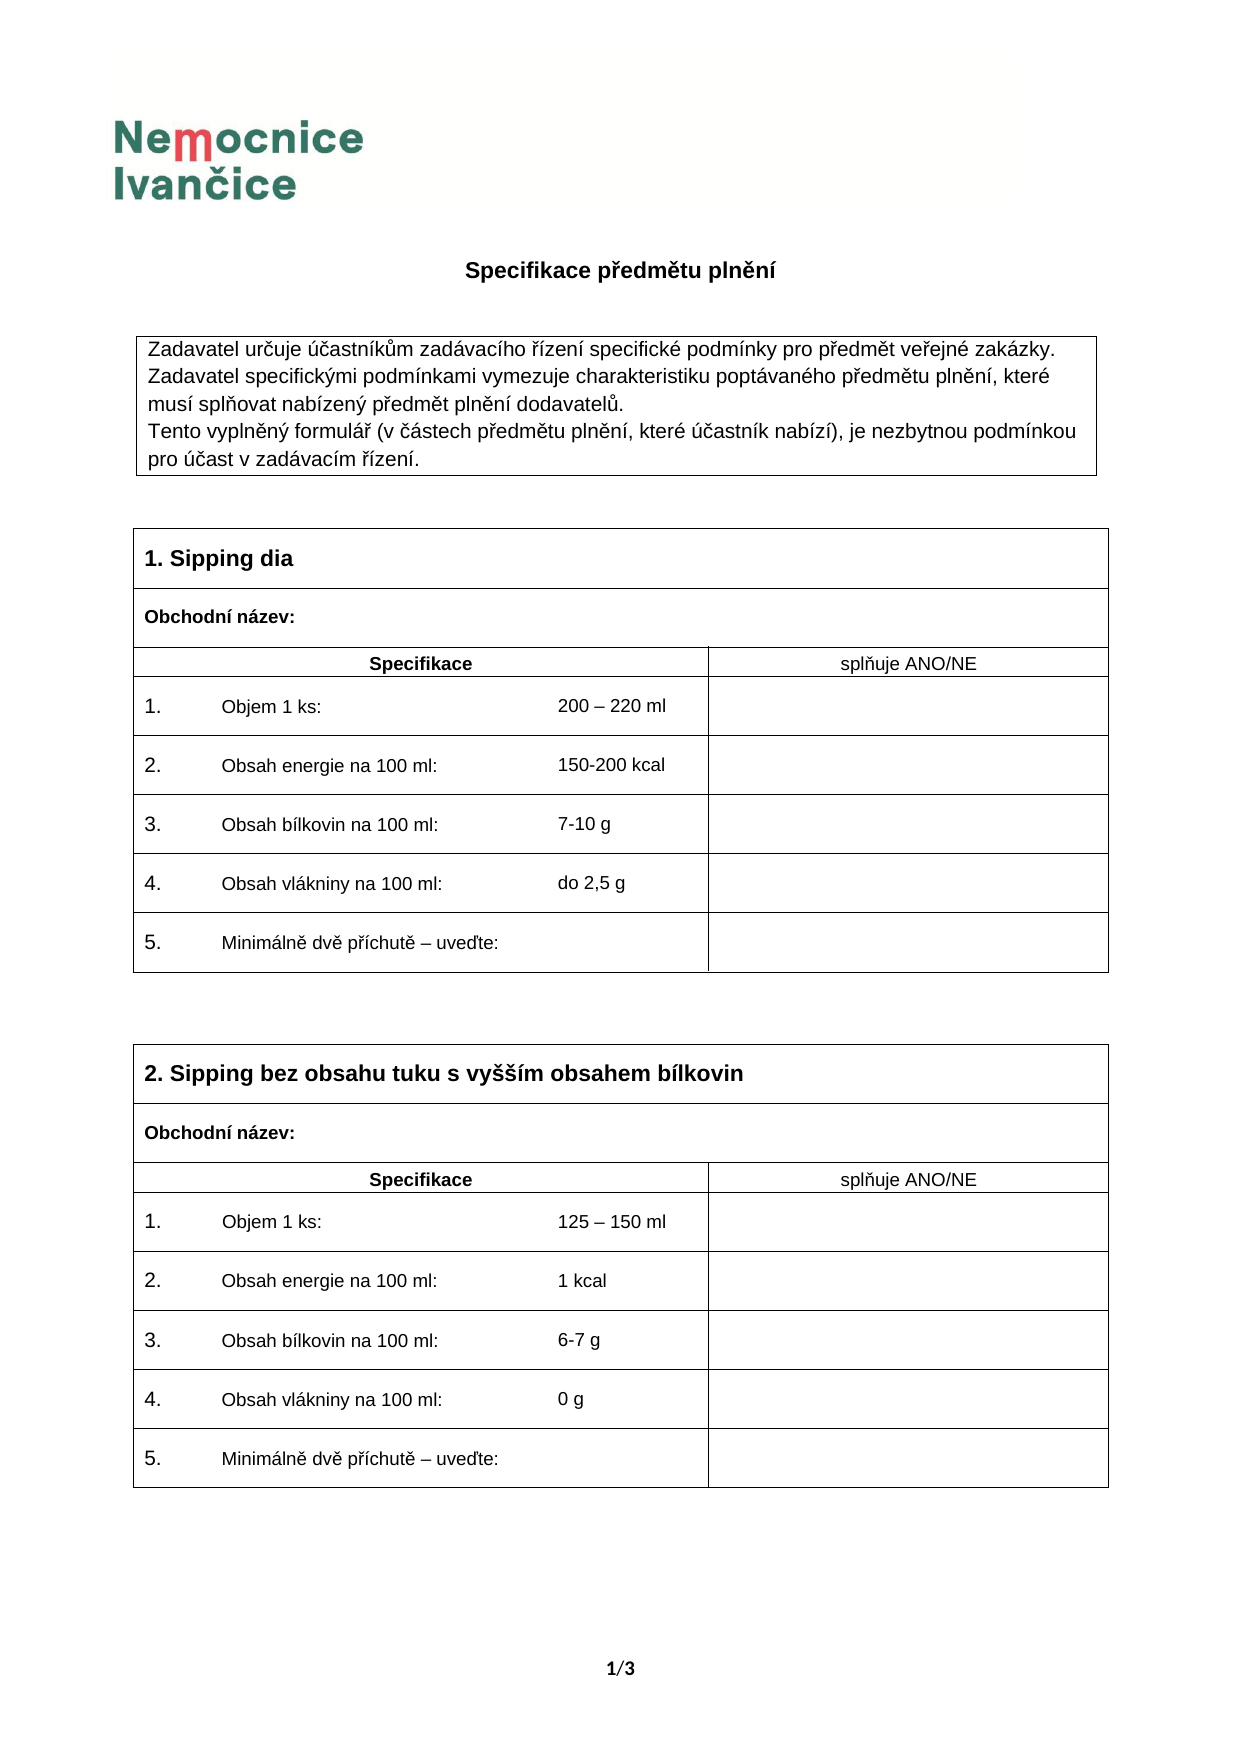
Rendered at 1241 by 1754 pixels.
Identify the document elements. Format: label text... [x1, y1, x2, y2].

table_cell 200 – 220 ml [546, 677, 708, 735]
table_cell 7-10 g [546, 795, 708, 853]
table_cell 150-200 kcal [546, 736, 708, 794]
table_cell splňuje ANO/NE [709, 1163, 1108, 1191]
table_cell [709, 795, 1108, 853]
table_cell 0 g [546, 1370, 708, 1428]
table_cell [709, 1429, 1108, 1487]
table_cell Minimálně dvě příchutě – uveďte: [134, 913, 708, 971]
picture [106, 54, 1019, 202]
table_cell 1 kcal [546, 1252, 708, 1309]
table_cell Obsah energie na 100 ml: [134, 1252, 546, 1309]
table_cell [709, 913, 1108, 971]
table_cell splňuje ANO/NE [709, 648, 1108, 676]
table_cell [709, 854, 1108, 912]
table_cell Obsah vlákniny na 100 ml: [134, 1370, 546, 1428]
table_cell Objem 1 ks: [134, 677, 546, 735]
table_header 2. Sipping bez obsahu tuku s vyšším obsahem bílkovin [134, 1045, 1108, 1103]
text Specifikace předmětu plnění [148, 257, 1093, 283]
table_cell Obsah bílkovin na 100 ml: [134, 795, 546, 853]
table_cell 125 – 150 ml [546, 1193, 708, 1251]
table_cell Obsah bílkovin na 100 ml: [134, 1311, 546, 1369]
table_cell do 2,5 g [546, 854, 708, 912]
table_cell Obsah energie na 100 ml: [134, 736, 546, 794]
table_cell [709, 677, 1108, 735]
table_cell Obchodní název: [134, 1104, 1108, 1162]
table_cell Minimálně dvě příchutě – uveďte: [134, 1429, 708, 1487]
table_cell Obsah vlákniny na 100 ml: [134, 854, 546, 912]
table_cell [709, 1370, 1108, 1428]
table_cell Specifikace [134, 1163, 708, 1191]
table_header 1. Sipping dia [134, 529, 1108, 587]
table_cell [709, 1193, 1108, 1251]
table_cell Obchodní název: [134, 589, 1108, 646]
table_header Zadavatel určuje účastníkům zadávacího řízení specifické podmínky pro předmět veřejné zakázky. Zadavatel specifickými podmínkami vymezuje charakteristiku poptávaného předmětu plnění, které musí splňovat nabízený předmět plnění dodavatelů. Tento vyplněný formulář (v částech předmětu plnění, které účastník nabízí), je nezbytnou podmínkou pro účast v zadávacím řízení. [137, 337, 1096, 474]
table_cell [709, 1252, 1108, 1309]
table_cell 6-7 g [546, 1311, 708, 1369]
table_cell [709, 1311, 1108, 1369]
table_cell Specifikace [134, 648, 708, 676]
table_cell [709, 736, 1108, 794]
table_cell Objem 1 ks: [134, 1193, 546, 1251]
